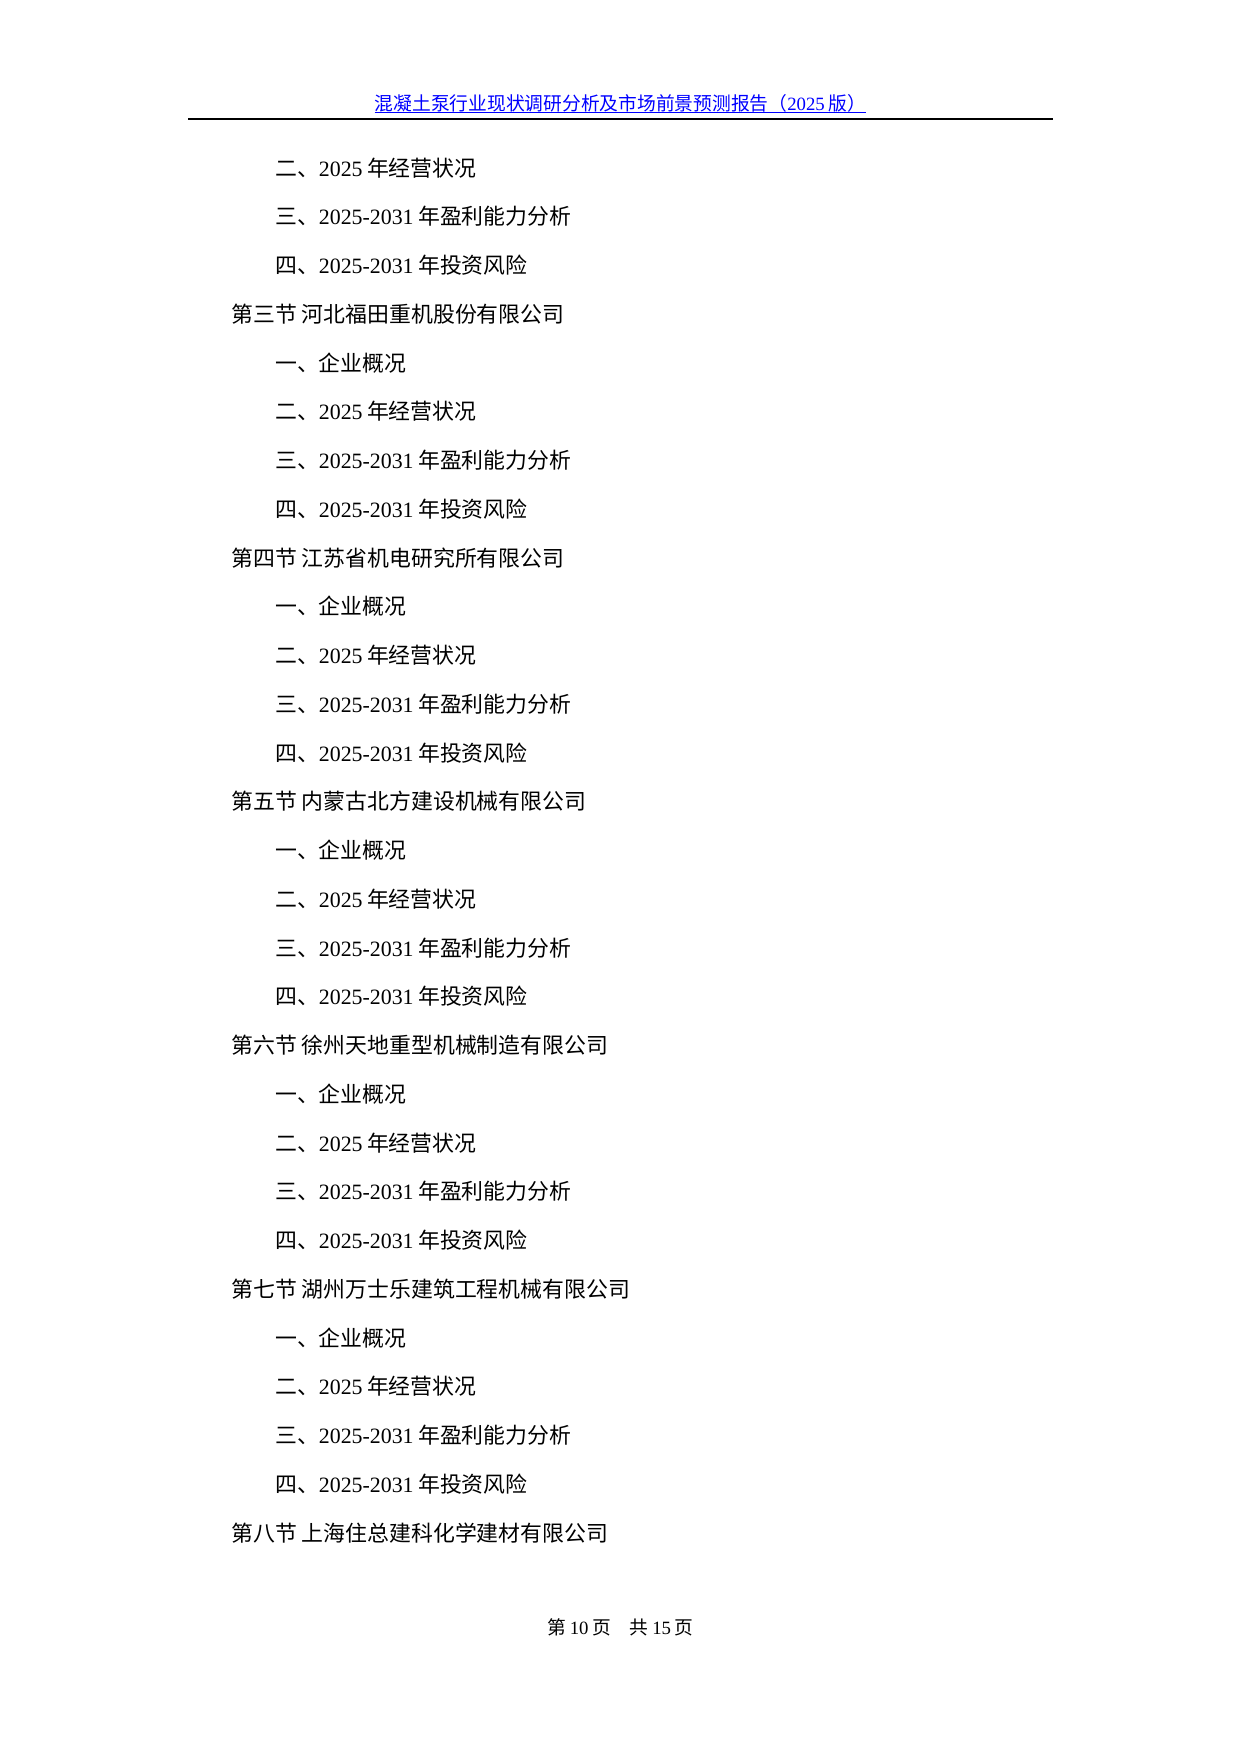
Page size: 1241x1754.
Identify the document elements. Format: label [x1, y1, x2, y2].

text [187, 150, 1053, 1548]
